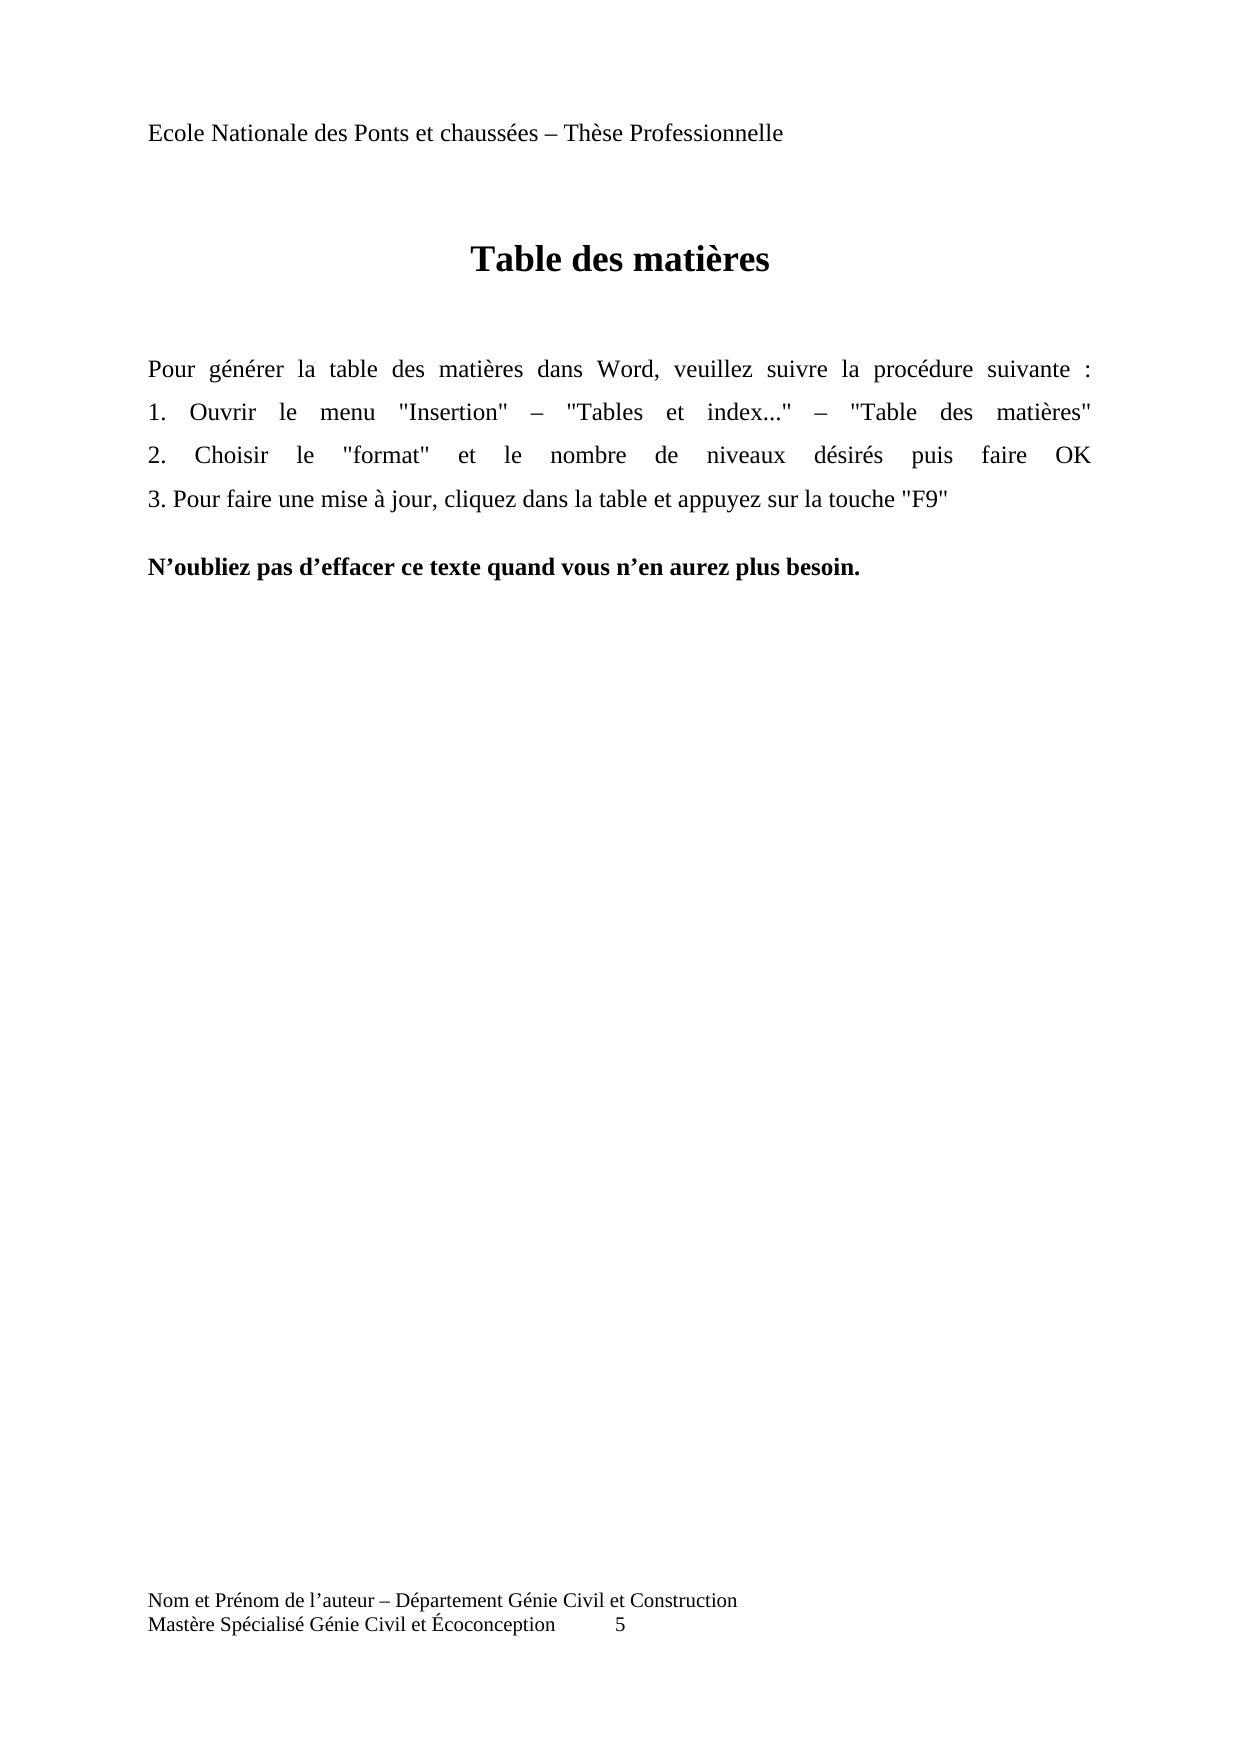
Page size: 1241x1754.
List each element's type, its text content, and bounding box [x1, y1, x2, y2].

list Table des matières [148, 236, 1092, 279]
text N’oubliez pas d’effacer ce texte quand vous n’en aurez plus besoin. [148, 552, 1092, 581]
text Pour générer la table des matières dans Word, veuillez suivre la procédure suivante : 1. Ouvrir le menu "Insertion" – "Tables et index..." – "Table des matières" 2. Choisir le "format" et le nombre de niveaux désirés puis faire OK 3. Pour faire une mise à jour, cliquez dans la table et appuyez sur la touche "F9" [148, 354, 1092, 512]
